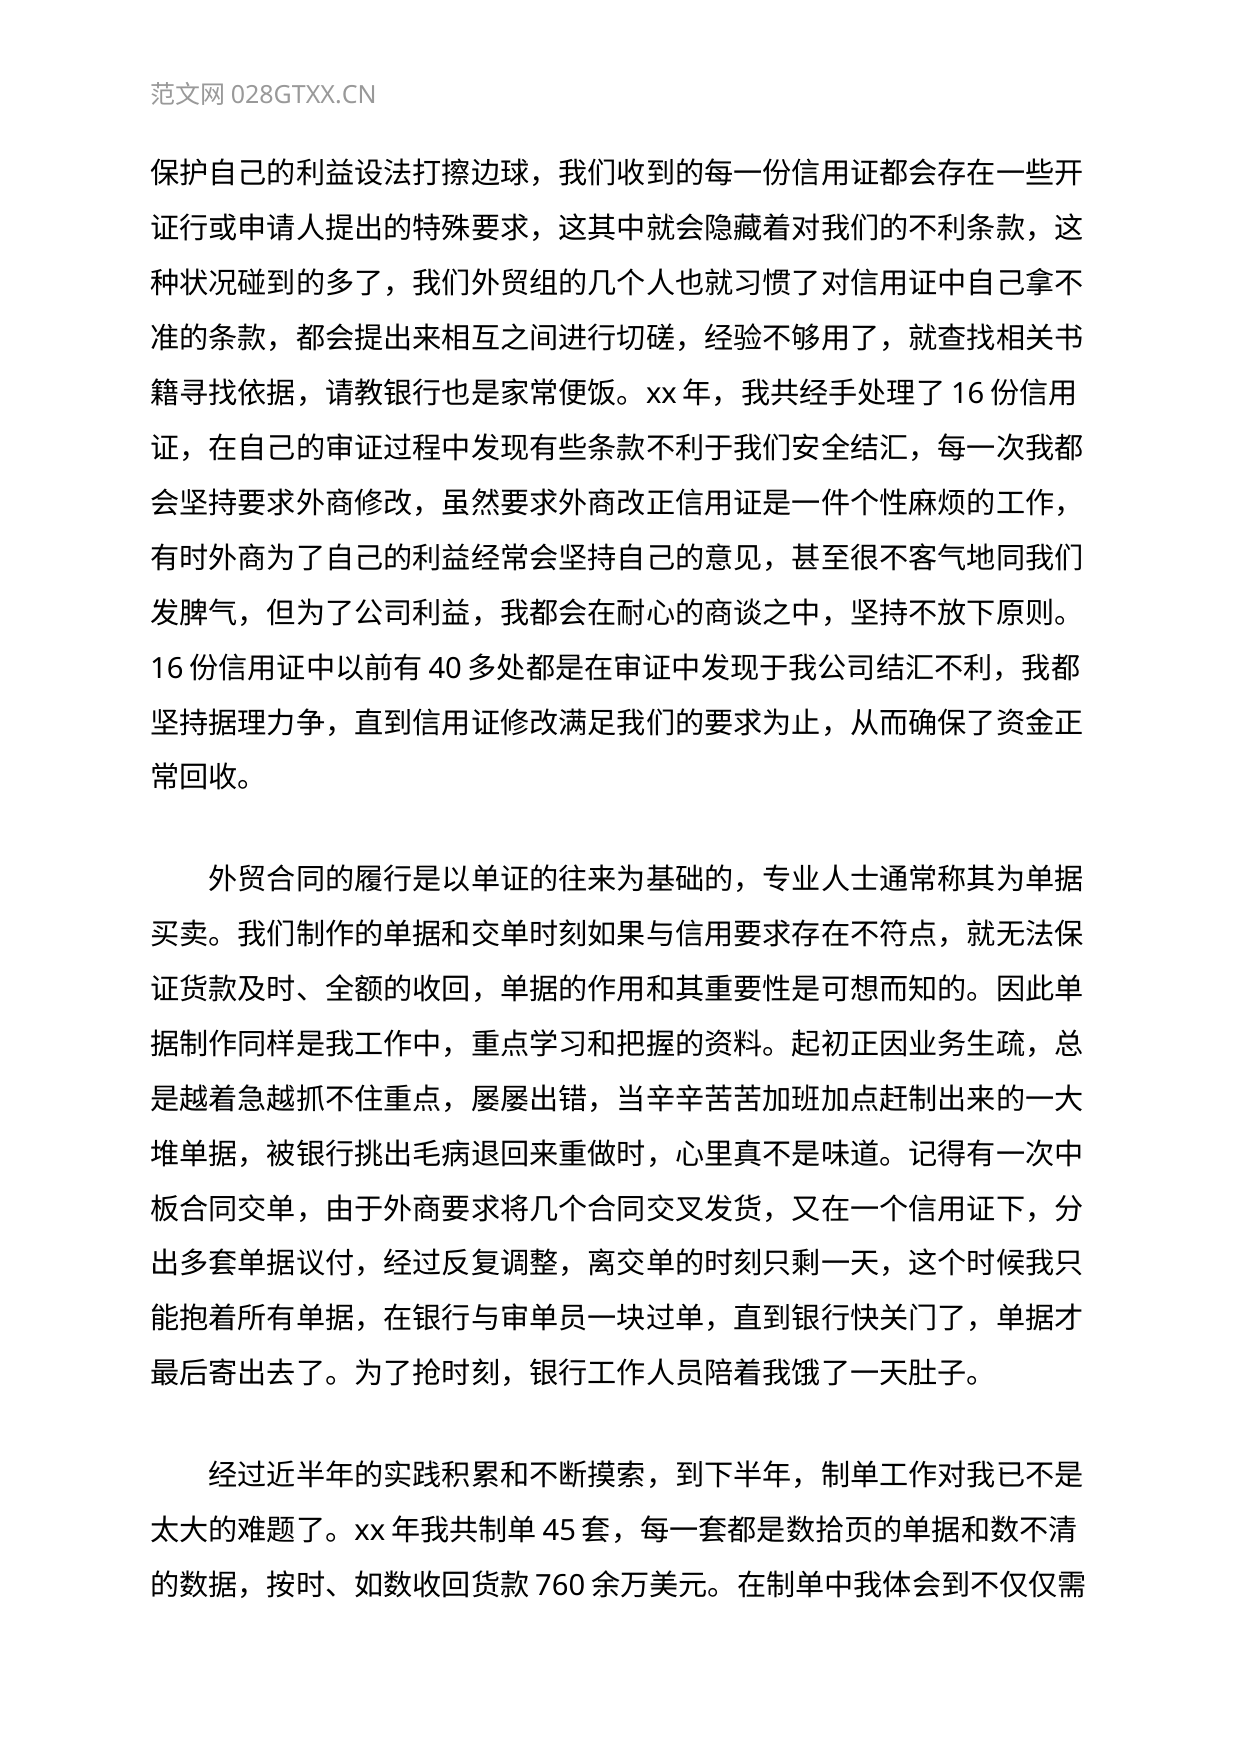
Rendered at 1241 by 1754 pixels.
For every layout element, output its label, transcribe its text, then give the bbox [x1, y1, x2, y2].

text 外贸合同的履行是以单证的往来为基础的，专业人士通常称其为单据买卖。我们制作的单据和交单时刻如果与信用要求存在不符点，就无法保证货款及时、全额的收回，单据的作用和其重要性是可想而知的。因此单据制作同样是我工作中，重点学习和把握的资料。起初正因业务生疏，总是越着急越抓不住重点，屡屡出错，当辛辛苦苦加班加点赶制出来的一大堆单据，被银行挑出毛病退回来重做时，心里真不是味道。记得有一次中板合同交单，由于外商要求将几个合同交叉发货，又在一个信用证下，分出多套单据议付，经过反复调整，离交单的时刻只剩一天，这个时候我只能抱着所有单据，在银行与审单员一块过单，直到银行快关门了，单据才最后寄出去了。为了抢时刻，银行工作人员陪着我饿了一天肚子。 [150, 856, 1090, 1392]
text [150, 150, 1090, 796]
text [150, 1452, 1090, 1604]
